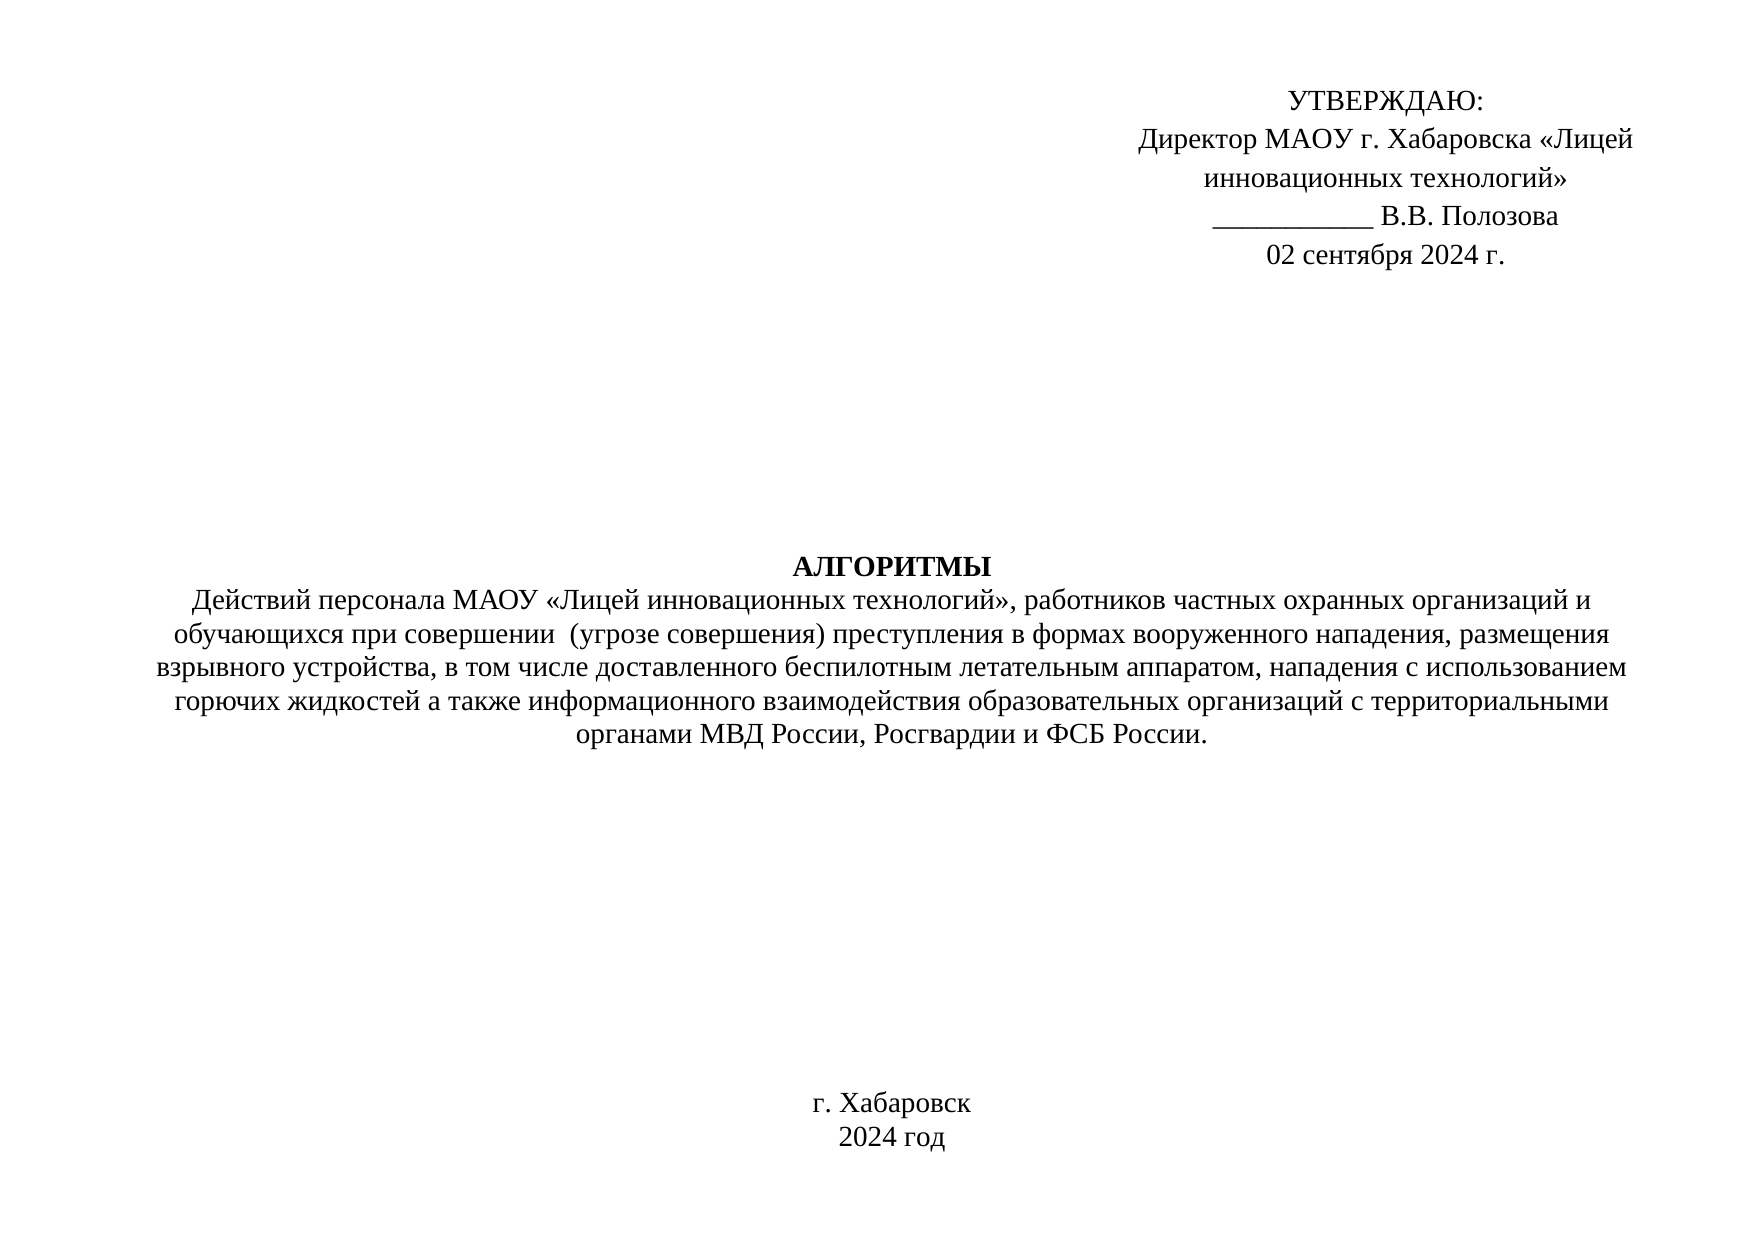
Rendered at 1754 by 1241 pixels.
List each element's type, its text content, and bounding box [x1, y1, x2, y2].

table_header УТВЕРЖДАЮ: Директор МАОУ г. Хабаровска «Лицей инновационных технологий» ___________ В.В. Полозова 02 сентября 2024 г. [1107, 83, 1664, 314]
text АЛГОРИТМЫ [118, 549, 1665, 582]
text г. Хабаровск [118, 1085, 1665, 1119]
text Действий персонала МАОУ «Лицей инновационных технологий», работников частных охранных организаций и обучающихся при совершении (угрозе совершения) преступления в формах вооруженного нападения, размещения взрывного устройства, в том числе доставленного беспилотным летательным аппаратом, нападения с использованием горючих жидкостей а также информационного взаимодействия образовательных организаций с территориальными органами МВД России, Росгвардии и ФСБ России. [118, 582, 1665, 750]
text 2024 год [118, 1119, 1665, 1152]
